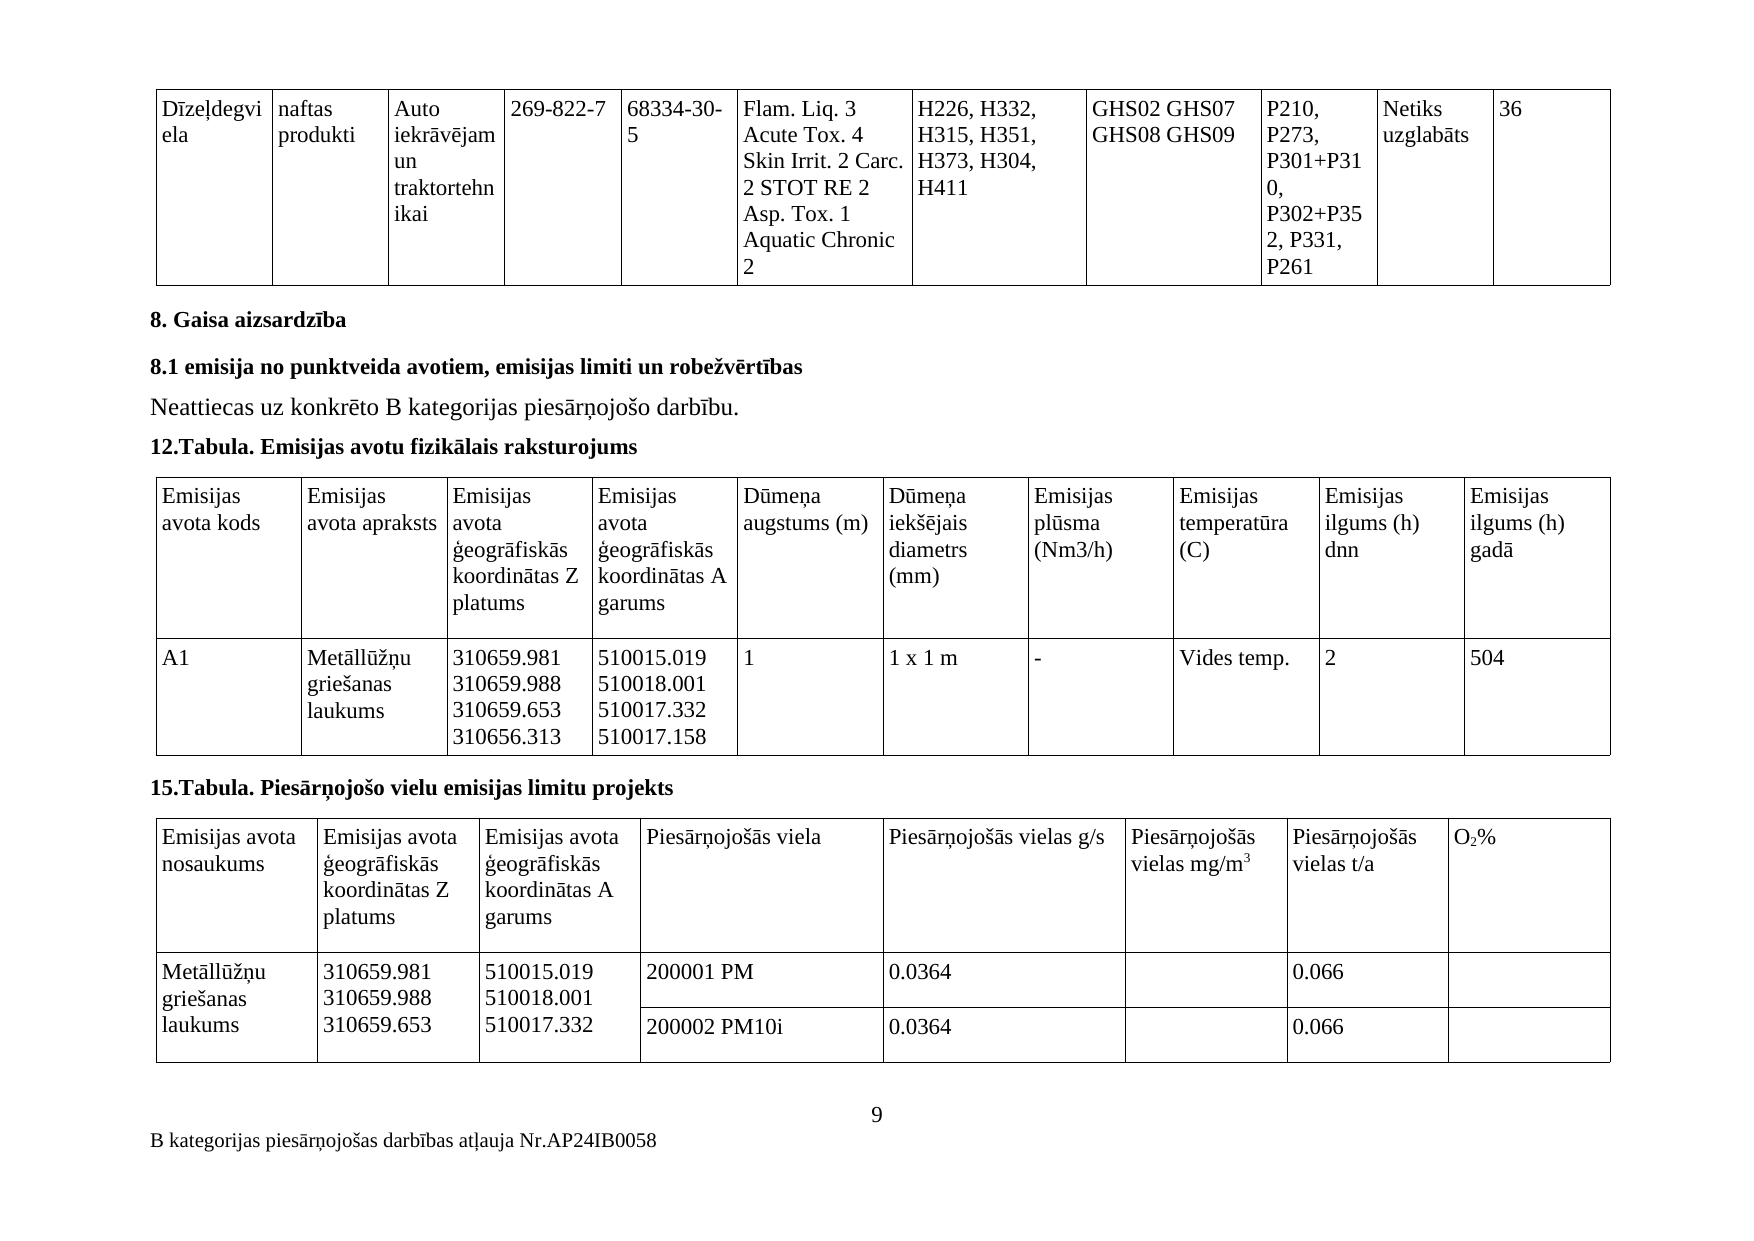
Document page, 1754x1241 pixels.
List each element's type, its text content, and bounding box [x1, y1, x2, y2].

table_cell 1 x 1 m [884, 639, 1028, 755]
table_cell 510015.019 510018.001 510017.332 510017.158 [480, 953, 640, 1062]
table_header Emisijas avota kods [157, 478, 301, 638]
table_cell naftas produkti [273, 90, 388, 285]
table_header Piesārņojošās viela [641, 819, 883, 952]
table_cell 2 [1320, 639, 1464, 755]
table_cell Metāllūžņu griešanas laukums [157, 953, 317, 1062]
table_cell 0.066 [1288, 953, 1448, 1007]
table_header Piesārņojošās vielas g/s [884, 819, 1125, 952]
table_cell Vides temp. [1174, 639, 1319, 755]
table_header Piesārņojošās vielas mg/m3 [1126, 819, 1287, 952]
table_header Emisijas avota ģeogrāfiskās koordinātas Z platums [318, 819, 479, 952]
table_header Emisijas ilgums (h) gadā [1465, 478, 1610, 638]
table_header Emisijas avota ģeogrāfiskās koordinātas A garums [593, 478, 737, 638]
table_cell GHS02 GHS07 GHS08 GHS09 [1087, 90, 1261, 285]
table_header Dūmeņa augstums (m) [738, 478, 883, 638]
table_cell 0.0364 [884, 953, 1125, 1007]
table_header Emisijas avota ģeogrāfiskās koordinātas A garums [480, 819, 640, 952]
table_header Emisijas avota ģeogrāfiskās koordinātas Z platums [448, 478, 592, 638]
table_cell 0.0364 [884, 1008, 1125, 1062]
table_cell 269-822-7 [505, 90, 621, 285]
table_cell Metāllūžņu griešanas laukums [302, 639, 447, 755]
table_cell A1 [157, 639, 301, 755]
table_header O2% [1449, 819, 1610, 952]
table_cell 68334-30-5 [622, 90, 737, 285]
text 12.Tabula. Emisijas avotu fizikālais raksturojums [150, 433, 1604, 460]
table_cell 200001 PM [641, 953, 883, 1007]
table_cell Dīzeļdegviela [157, 90, 272, 285]
table_header Emisijas temperatūra (C) [1174, 478, 1319, 638]
table_cell Flam. Liq. 3 Acute Tox. 4 Skin Irrit. 2 Carc. 2 STOT RE 2 Asp. Tox. 1 Aquatic Chronic 2 [738, 90, 912, 285]
table_header Piesārņojošās vielas t/a [1288, 819, 1448, 952]
subtitle 8. Gaisa aizsardzība [150, 306, 1604, 332]
table_header Emisijas ilgums (h) dnn [1320, 478, 1464, 638]
table_cell [1449, 1008, 1610, 1062]
table_cell [1126, 1008, 1287, 1062]
table_header Emisijas plūsma (Nm3/h) [1029, 478, 1173, 638]
table_cell 36 [1494, 90, 1610, 285]
table_cell 310659.981 310659.988 310659.653 310656.313 [318, 953, 479, 1062]
table_cell 1 [738, 639, 883, 755]
table_header Neattiecas uz konkrēto B kategorijas piesārņojošo darbību. [150, 392, 1604, 433]
table_cell [1126, 953, 1287, 1007]
table_cell 510015.019 510018.001 510017.332 510017.158 [593, 639, 737, 755]
table_cell 504 [1465, 639, 1610, 755]
table_cell H226, H332, H315, H351, H373, H304, H411 [913, 90, 1086, 285]
table_cell P210, P273, P301+P310, P302+P352, P331, P261 [1262, 90, 1377, 285]
table_cell 0.066 [1288, 1008, 1448, 1062]
table_cell Netiks uzglabāts [1378, 90, 1493, 285]
table_header Dūmeņa iekšējais diametrs (mm) [884, 478, 1028, 638]
table_cell - [1029, 639, 1173, 755]
text 15.Tabula. Piesārņojošo vielu emisijas limitu projekts [150, 774, 1604, 801]
table_cell [1449, 953, 1610, 1007]
table_header Emisijas avota apraksts [302, 478, 447, 638]
table_header Emisijas avota nosaukums [157, 819, 317, 952]
table_cell Auto iekrāvējam un traktortehnikai [389, 90, 504, 285]
table_cell 200002 PM10i [641, 1008, 883, 1062]
table_cell 310659.981 310659.988 310659.653 310656.313 [448, 639, 592, 755]
subtitle 8.1 emisija no punktveida avotiem, emisijas limiti un robežvērtības [150, 353, 1604, 379]
